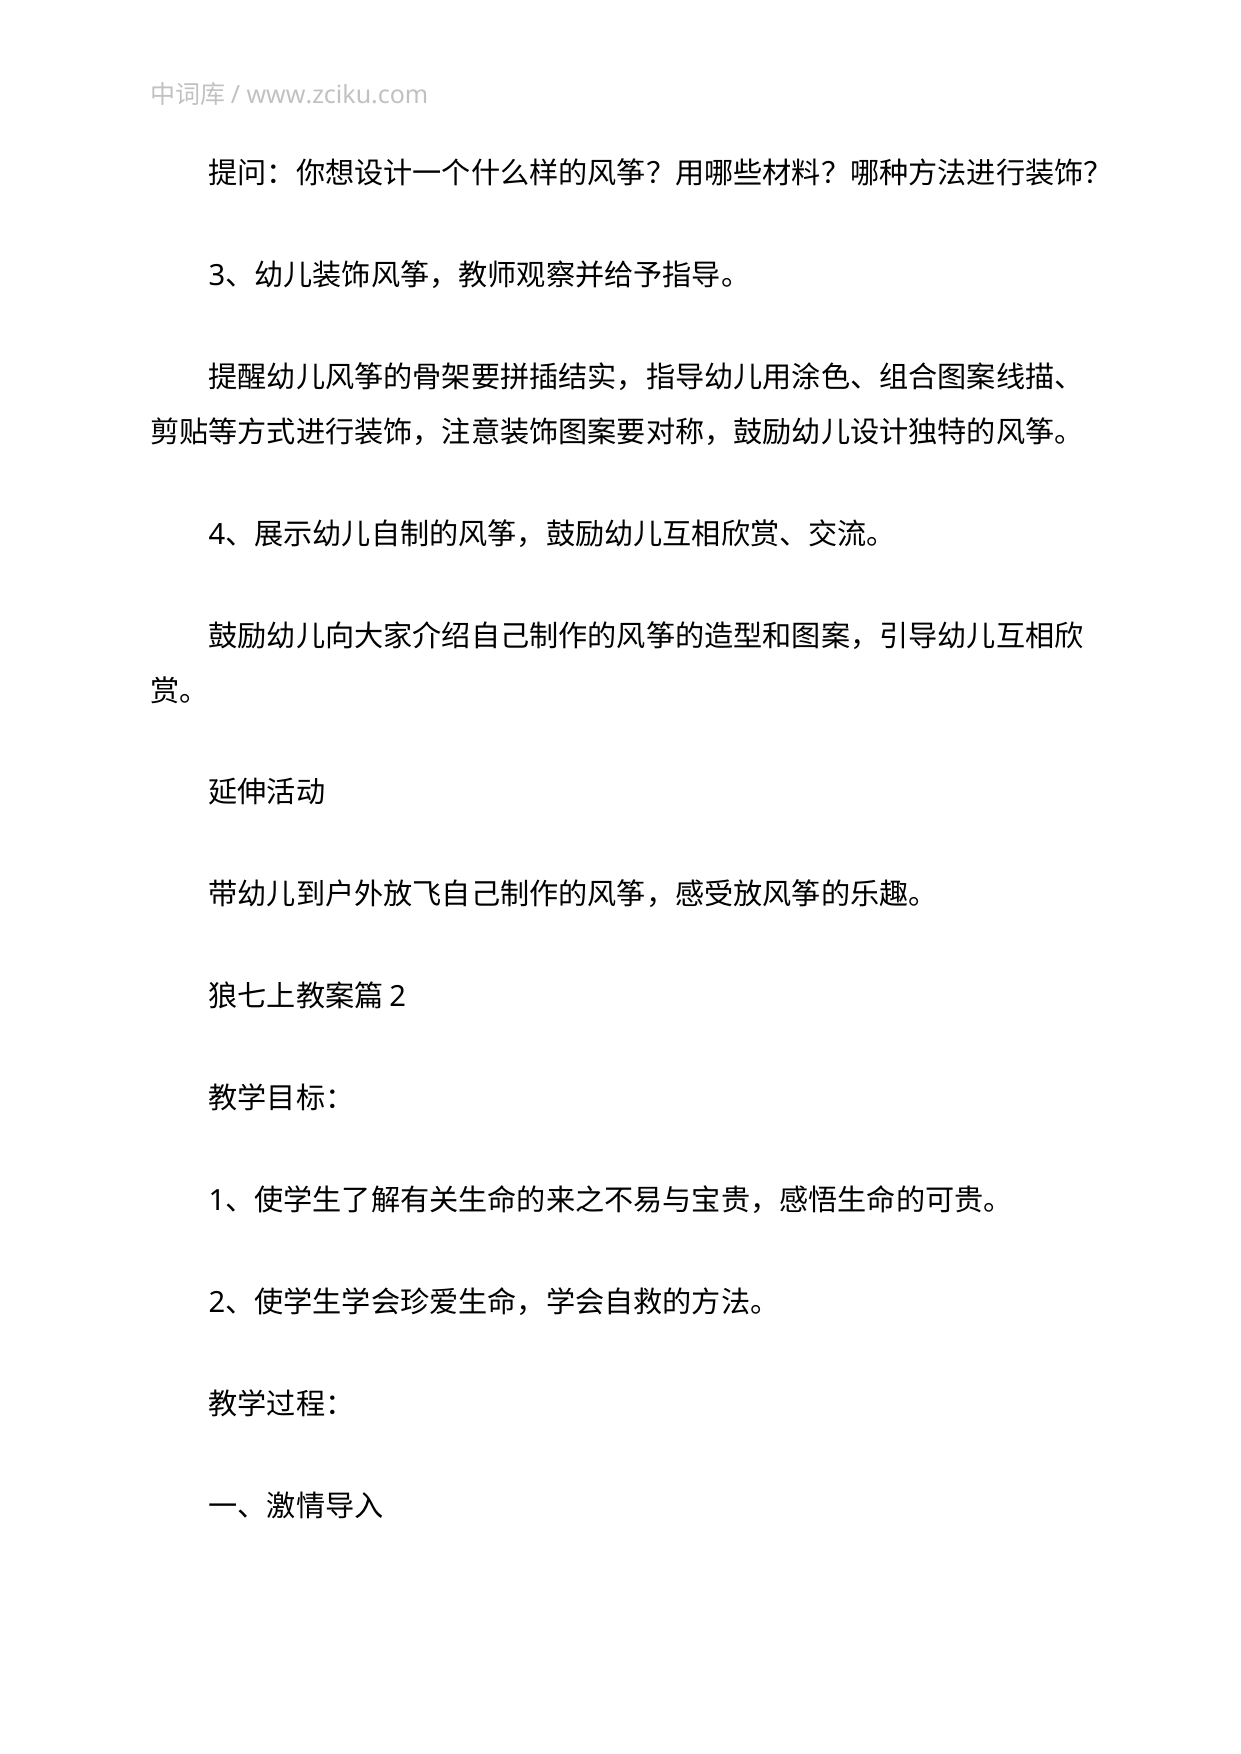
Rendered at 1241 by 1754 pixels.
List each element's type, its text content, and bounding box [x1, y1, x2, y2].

text 延伸活动 [150, 769, 1090, 811]
text 提问：你想设计一个什么样的风筝？用哪些材料？哪种方法进行装饰？ [150, 150, 1090, 192]
text 鼓励幼儿向大家介绍自己制作的风筝的造型和图案，引导幼儿互相欣赏。 [150, 612, 1090, 709]
text 3、幼儿装饰风筝，教师观察并给予指导。 [150, 252, 1090, 294]
text 4、展示幼儿自制的风筝，鼓励幼儿互相欣赏、交流。 [150, 510, 1090, 553]
text 教学过程： [150, 1380, 1090, 1423]
text 2、使学生学会珍爱生命，学会自救的方法。 [150, 1278, 1090, 1321]
text 狼七上教案篇2 [150, 973, 1090, 1015]
text 1、使学生了解有关生命的来之不易与宝贵，感悟生命的可贵。 [150, 1176, 1090, 1219]
text 教学目标： [150, 1074, 1090, 1117]
text 带幼儿到户外放飞自己制作的风筝，感受放风筝的乐趣。 [150, 871, 1090, 913]
text 提醒幼儿风筝的骨架要拼插结实，指导幼儿用涂色、组合图案线描、剪贴等方式进行装饰，注意装饰图案要对称，鼓励幼儿设计独特的风筝。 [150, 354, 1090, 451]
text 一、激情导入 [150, 1482, 1090, 1524]
